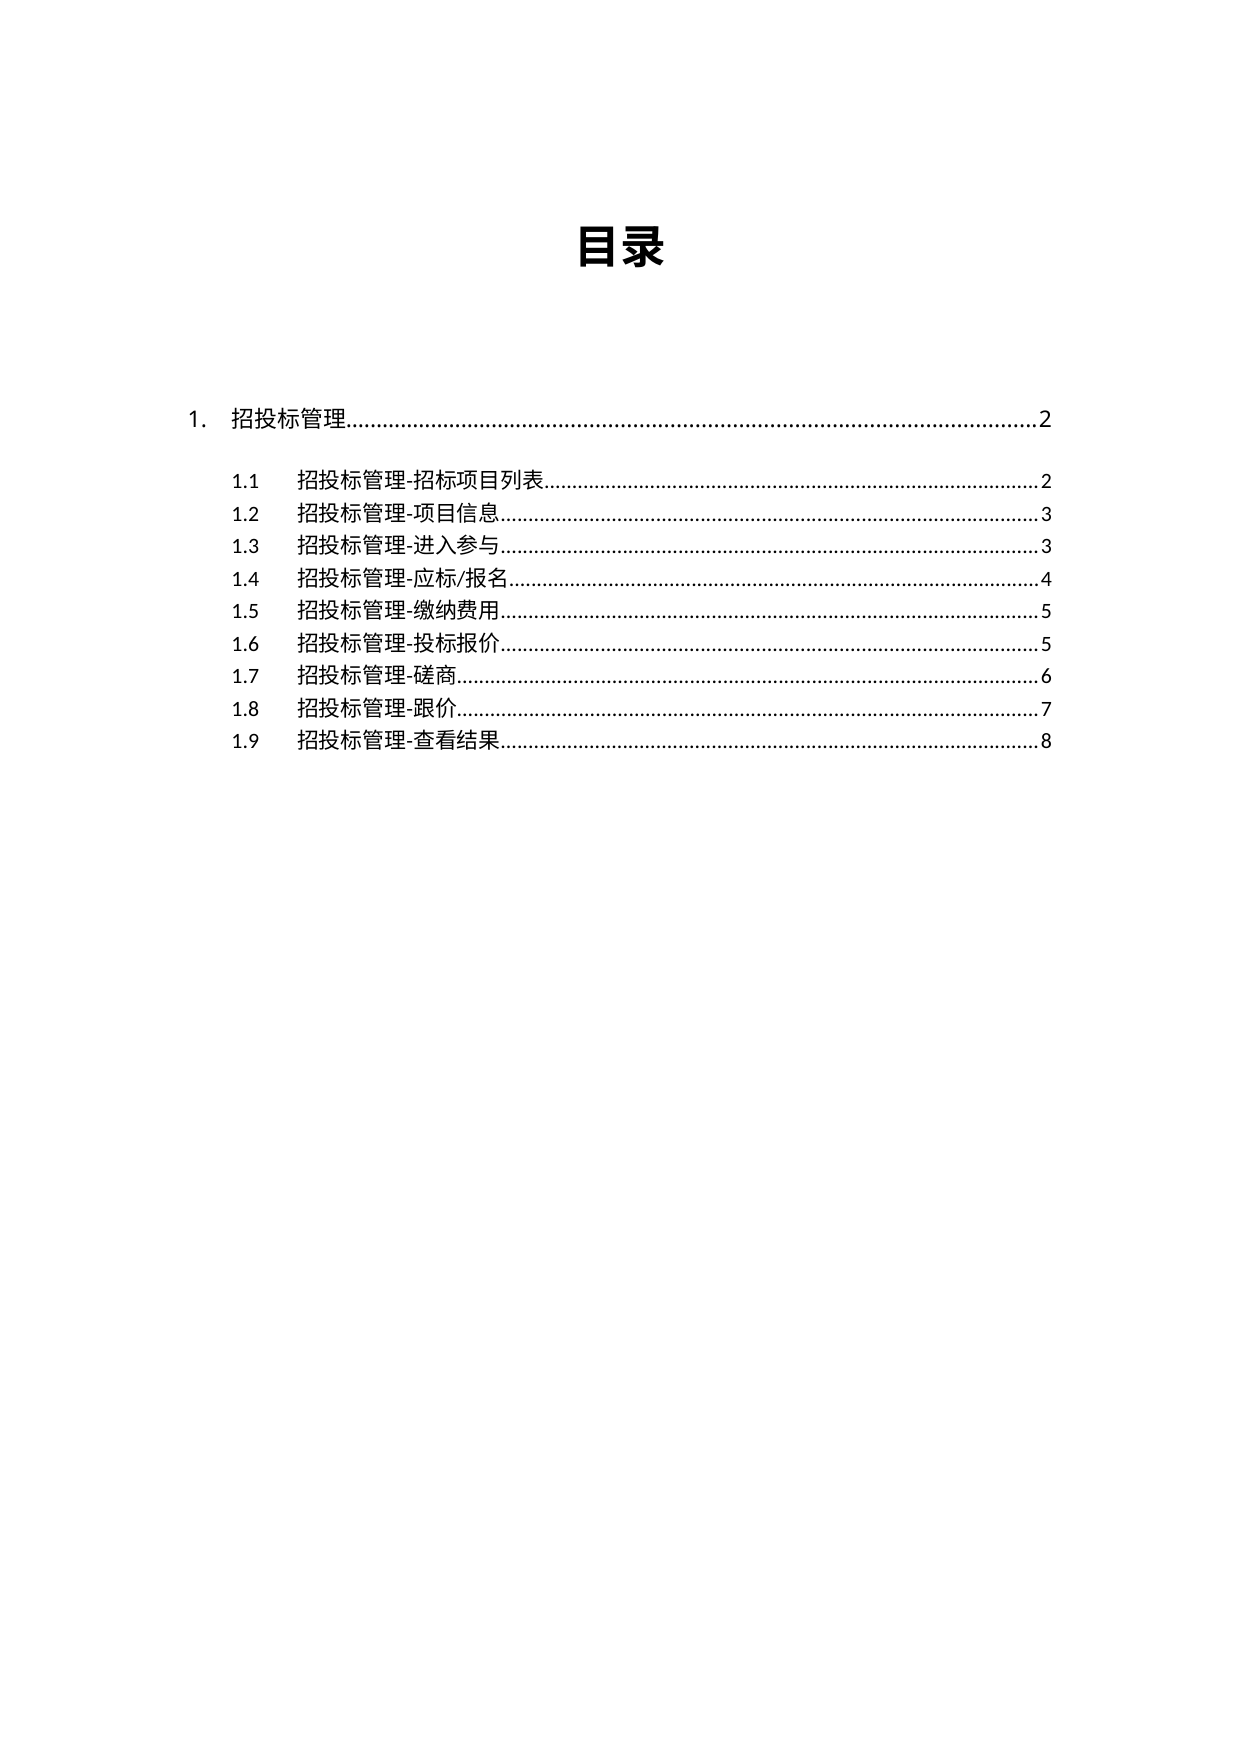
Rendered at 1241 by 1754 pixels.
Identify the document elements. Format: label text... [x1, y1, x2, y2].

text 目录 [187, 194, 1053, 292]
text 1.6 招投标管理-投标报价 5 [231, 625, 1053, 658]
text 1.4 招投标管理-应标/报名 4 [231, 560, 1053, 593]
text 1.8 招投标管理-跟价 7 [231, 690, 1053, 723]
text 1. 招投标管理 2 [187, 385, 1053, 450]
text 1.7 招投标管理-磋商 6 [231, 658, 1053, 690]
text 1.3 招投标管理-进入参与 3 [231, 528, 1053, 560]
text 1.1 招投标管理-招标项目列表 2 [231, 463, 1053, 495]
text 1.9 招投标管理-查看结果 8 [231, 723, 1053, 755]
text 1.2 招投标管理-项目信息 3 [231, 495, 1053, 528]
text 1.5 招投标管理-缴纳费用 5 [231, 593, 1053, 625]
